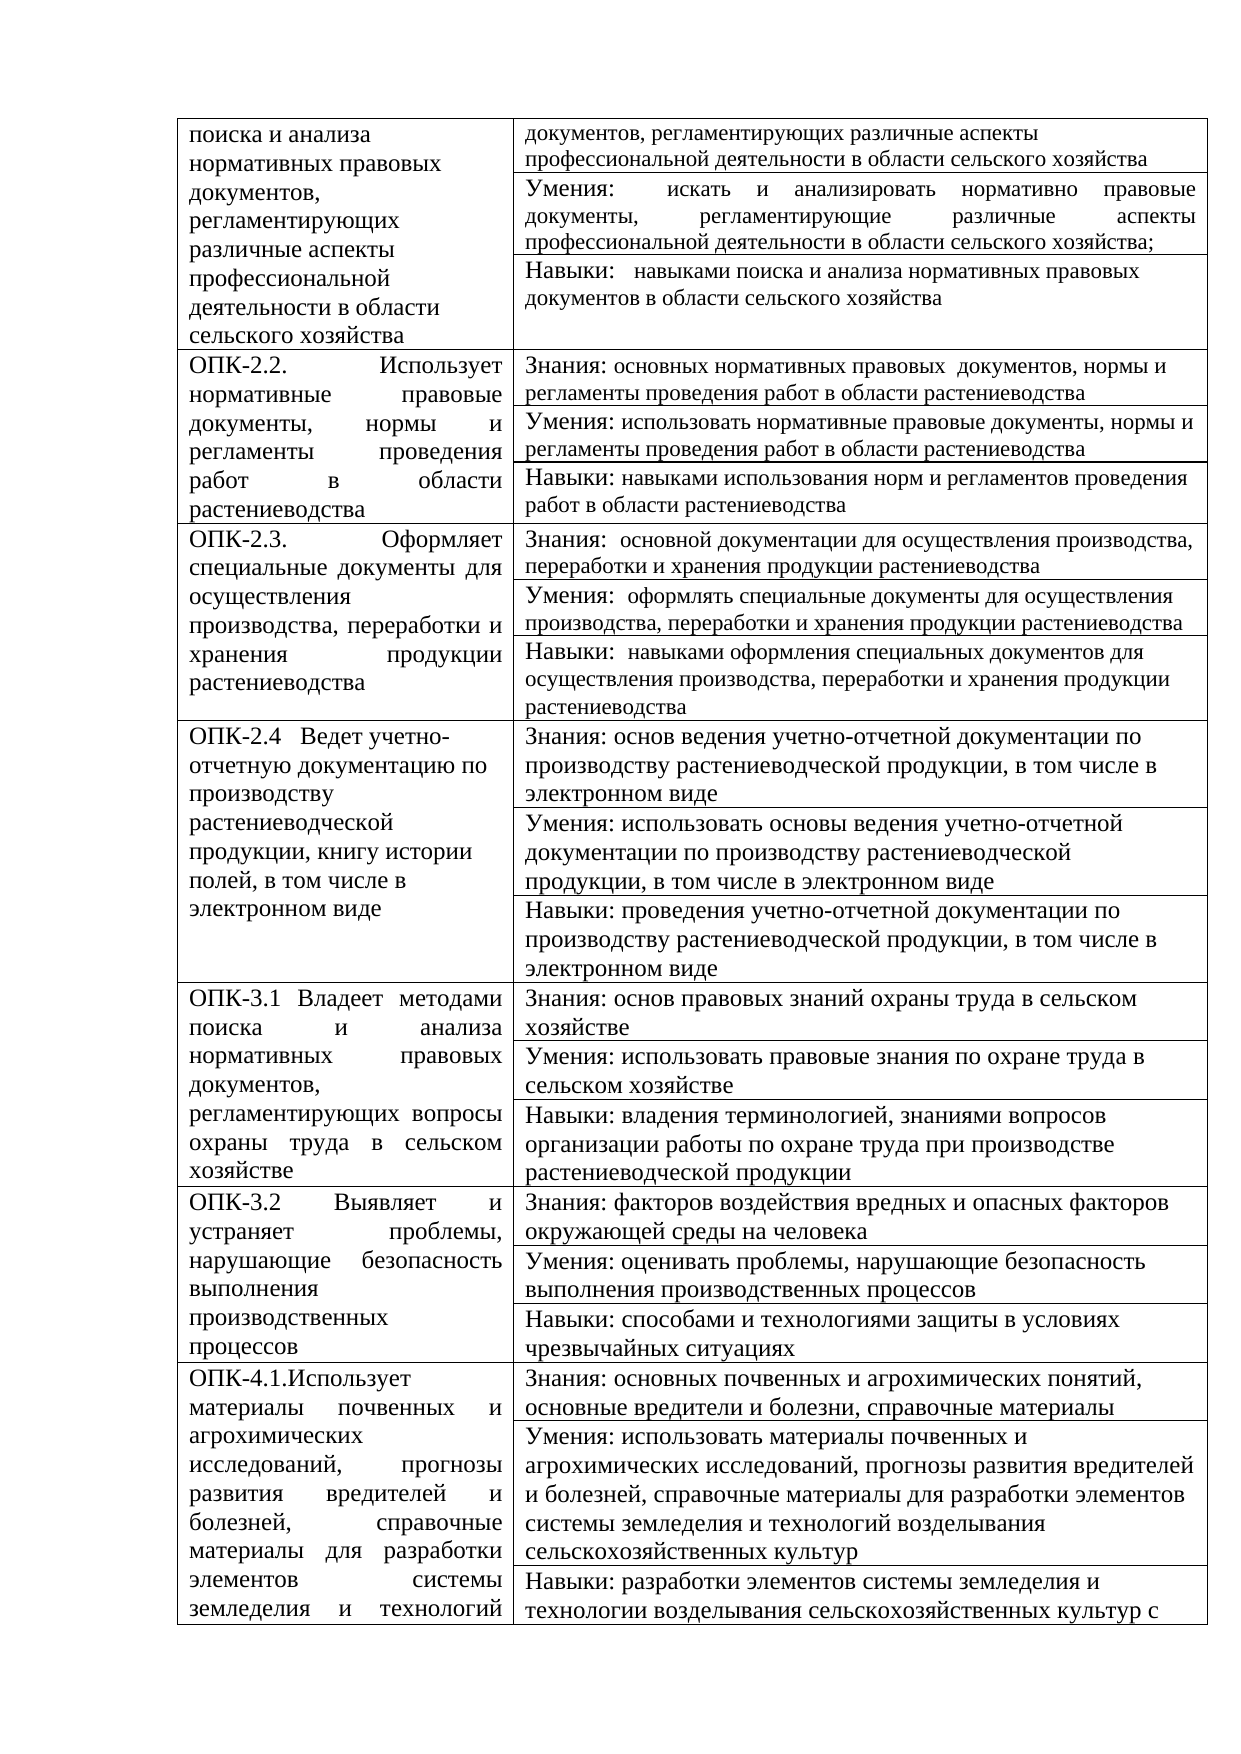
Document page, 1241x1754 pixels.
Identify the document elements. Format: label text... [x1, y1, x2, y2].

table_cell Навыки: владения терминологией, знаниями вопросов организации работы по охране труда при производстве растениеводческой продукции [514, 1100, 1207, 1186]
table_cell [514, 1566, 1207, 1624]
table_cell Знания: основных почвенных и агрохимических понятий, основные вредители и болезни, справочные материалы [514, 1363, 1207, 1420]
table_cell ОПК-4.1.Использует материалы почвенных и агрохимических исследований, прогнозы развития вредителей и болезней, справочные материалы для разработки элементов системы земледелия и технологий возделывания сельскохозяйственных культур [178, 1363, 513, 1624]
table_cell Знания: основной документации для осуществления производства, переработки и хранения продукции растениеводства [514, 524, 1207, 579]
table_cell Умения: использовать правовые знания по охране труда в сельском хозяйстве [514, 1041, 1207, 1099]
table_cell Умения: оформлять специальные документы для осуществления производства, переработки и хранения продукции растениеводства [514, 580, 1207, 635]
table_cell Умения: использовать материалы почвенных и агрохимических исследований, прогнозы развития вредителей и болезней, справочные материалы для разработки элементов системы земледелия и технологий возделывания сельскохозяйственных культур [514, 1421, 1207, 1565]
table_cell Навыки: способами и технологиями защиты в условиях чрезвычайных ситуациях [514, 1304, 1207, 1362]
table_cell Навыки: навыками использования норм и регламентов проведения работ в области растениеводства [514, 463, 1207, 523]
table_cell ОПК-2.4 Ведет учетно-отчетную документацию по производству растениеводческой продукции, книгу истории полей, в том числе в электронном виде [178, 721, 513, 982]
table_cell Умения: оценивать проблемы, нарушающие безопасность выполнения производственных процессов [514, 1246, 1207, 1303]
table_cell ОПК-2.3. Оформляет специальные документы для осуществления производства, переработки и хранения продукции растениеводства [178, 524, 513, 720]
table_cell Умения: искать и анализировать нормативно правовые документы, регламентирующие различные аспекты профессиональной деятельности в области сельского хозяйства; [514, 173, 1207, 254]
table_cell Навыки: навыками поиска и анализа нормативных правовых документов в области сельского хозяйства [514, 255, 1207, 349]
table_cell Знания: факторов воздействия вредных и опасных факторов окружающей среды на человека [514, 1187, 1207, 1245]
table_cell ОПК-2.2. Использует нормативные правовые документы, нормы и регламенты проведения работ в области растениеводства [178, 350, 513, 523]
table_cell Навыки: навыками оформления специальных документов для осуществления производства, переработки и хранения продукции растениеводства [514, 636, 1207, 720]
table_cell Навыки: проведения учетно-отчетной документации по производству растениеводческой продукции, в том числе в электронном виде [514, 896, 1207, 982]
table_cell Знания: основных нормативных правовых документов, нормы и регламенты проведения работ в области растениеводства [514, 350, 1207, 405]
table_cell Знания: основ ведения учетно-отчетной документации по производству растениеводческой продукции, в том числе в электронном виде [514, 721, 1207, 807]
table_cell Умения: использовать основы ведения учетно-отчетной документации по производству растениеводческой продукции, в том числе в электронном виде [514, 808, 1207, 894]
table_cell ОПК-3.1 Владеет методами поиска и анализа нормативных правовых документов, регламентирующих вопросы охраны труда в сельском хозяйстве [178, 983, 513, 1186]
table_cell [178, 119, 513, 349]
table_cell Знания: основ правовых знаний охраны труда в сельском хозяйстве [514, 983, 1207, 1040]
table_cell ОПК-3.2 Выявляет и устраняет проблемы, нарушающие безопасность выполнения производственных процессов [178, 1187, 513, 1362]
table_cell Умения: использовать нормативные правовые документы, нормы и регламенты проведения работ в области растениеводства [514, 406, 1207, 461]
